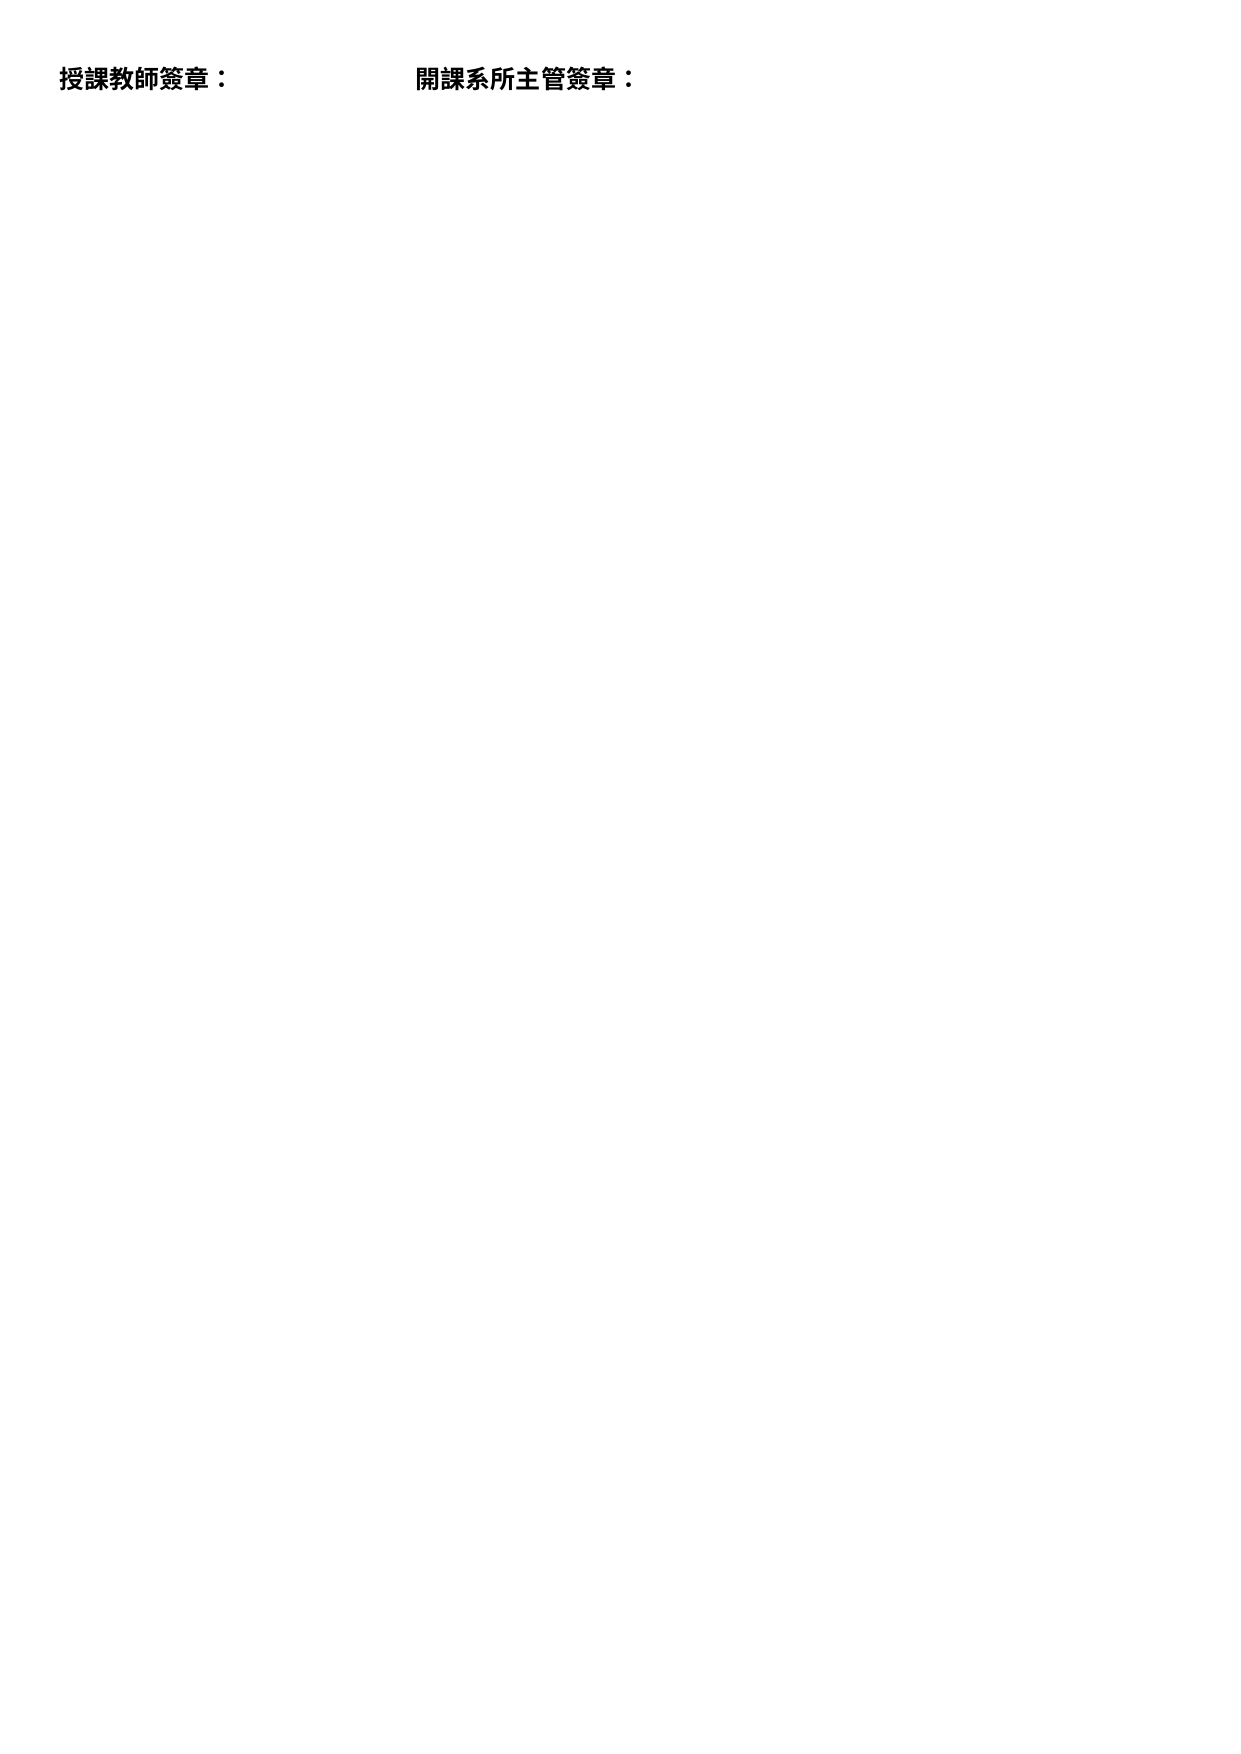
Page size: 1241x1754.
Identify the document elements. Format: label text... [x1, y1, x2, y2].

text 授課教師簽章： 開課系所主管簽章： [59, 59, 1181, 95]
